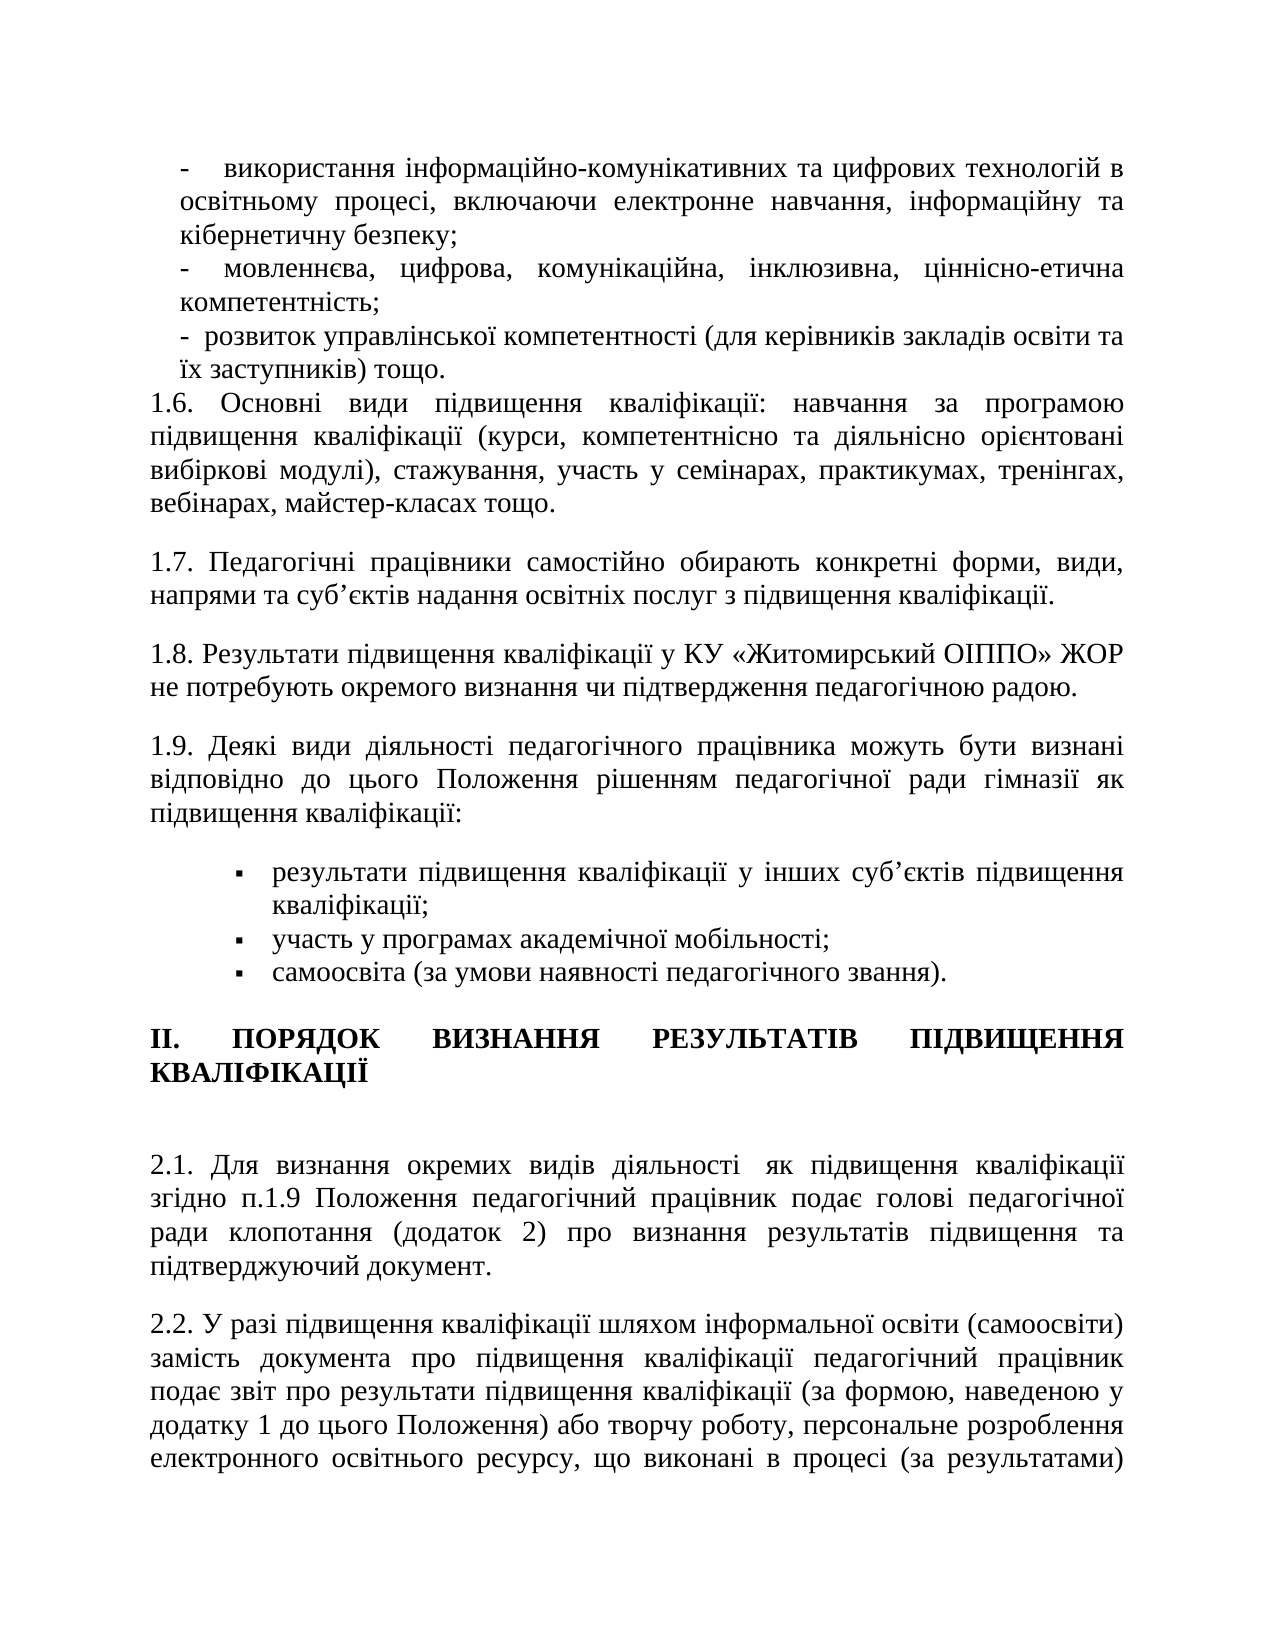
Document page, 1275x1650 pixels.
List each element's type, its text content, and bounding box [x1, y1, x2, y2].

text 1.9. Деякі види діяльності педагогічного працівника можуть бути визнані відповідно до цього Положення рішенням педагогічної ради гімназії як підвищення кваліфікації: [150, 728, 1125, 829]
list результати підвищення кваліфікації у інших суб’єктів підвищення кваліфікації; [234, 854, 1125, 921]
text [150, 1306, 1125, 1474]
text 1.7. Педагогічні працівники самостійно обирають конкретні форми, види, напрями та суб’єктів надання освітніх послуг з підвищення кваліфікації. [150, 544, 1125, 611]
text 2.1. Для визнання окремих видів діяльності як підвищення кваліфікації згідно п.1.9 Положення педагогічний працівник подає голові педагогічної ради клопотання (додаток 2) про визнання результатів підвищення та підтверджуючий документ. [150, 1147, 1125, 1281]
list самоосвіта (за умови наявності педагогічного звання). [234, 954, 1125, 988]
text II. ПОРЯДОК ВИЗНАННЯ РЕЗУЛЬТАТІВ ПІДВИЩЕННЯ КВАЛІФІКАЦІЇ [150, 1021, 1125, 1088]
list мовленнєва, цифрова, комунікаційна, інклюзивна, ціннісно-етична компетентність; [179, 251, 1125, 318]
text 1.8. Результати підвищення кваліфікації у КУ «Житомирський ОІППО» ЖОР не потребують окремого визнання чи підтвердження педагогічною радою. [150, 636, 1125, 703]
text - розвиток управлінської компетентності (для керівників закладів освіти та їх заступників) тощо. [179, 318, 1125, 385]
list використання інформаційно-комунікативних та цифрових технологій в освітньому процесі, включаючи електронне навчання, інформаційну та кібернетичну безпеку; [179, 150, 1125, 251]
text 1.6. Основні види підвищення кваліфікації: навчання за програмою підвищення кваліфікації (курси, компетентнісно та діяльнісно орієнтовані вибіркові модулі), стажування, участь у семінарах, практикумах, тренінгах, вебінарах, майстер-класах тощо. [150, 385, 1125, 519]
list участь у програмах академічної мобільності; [234, 921, 1125, 954]
